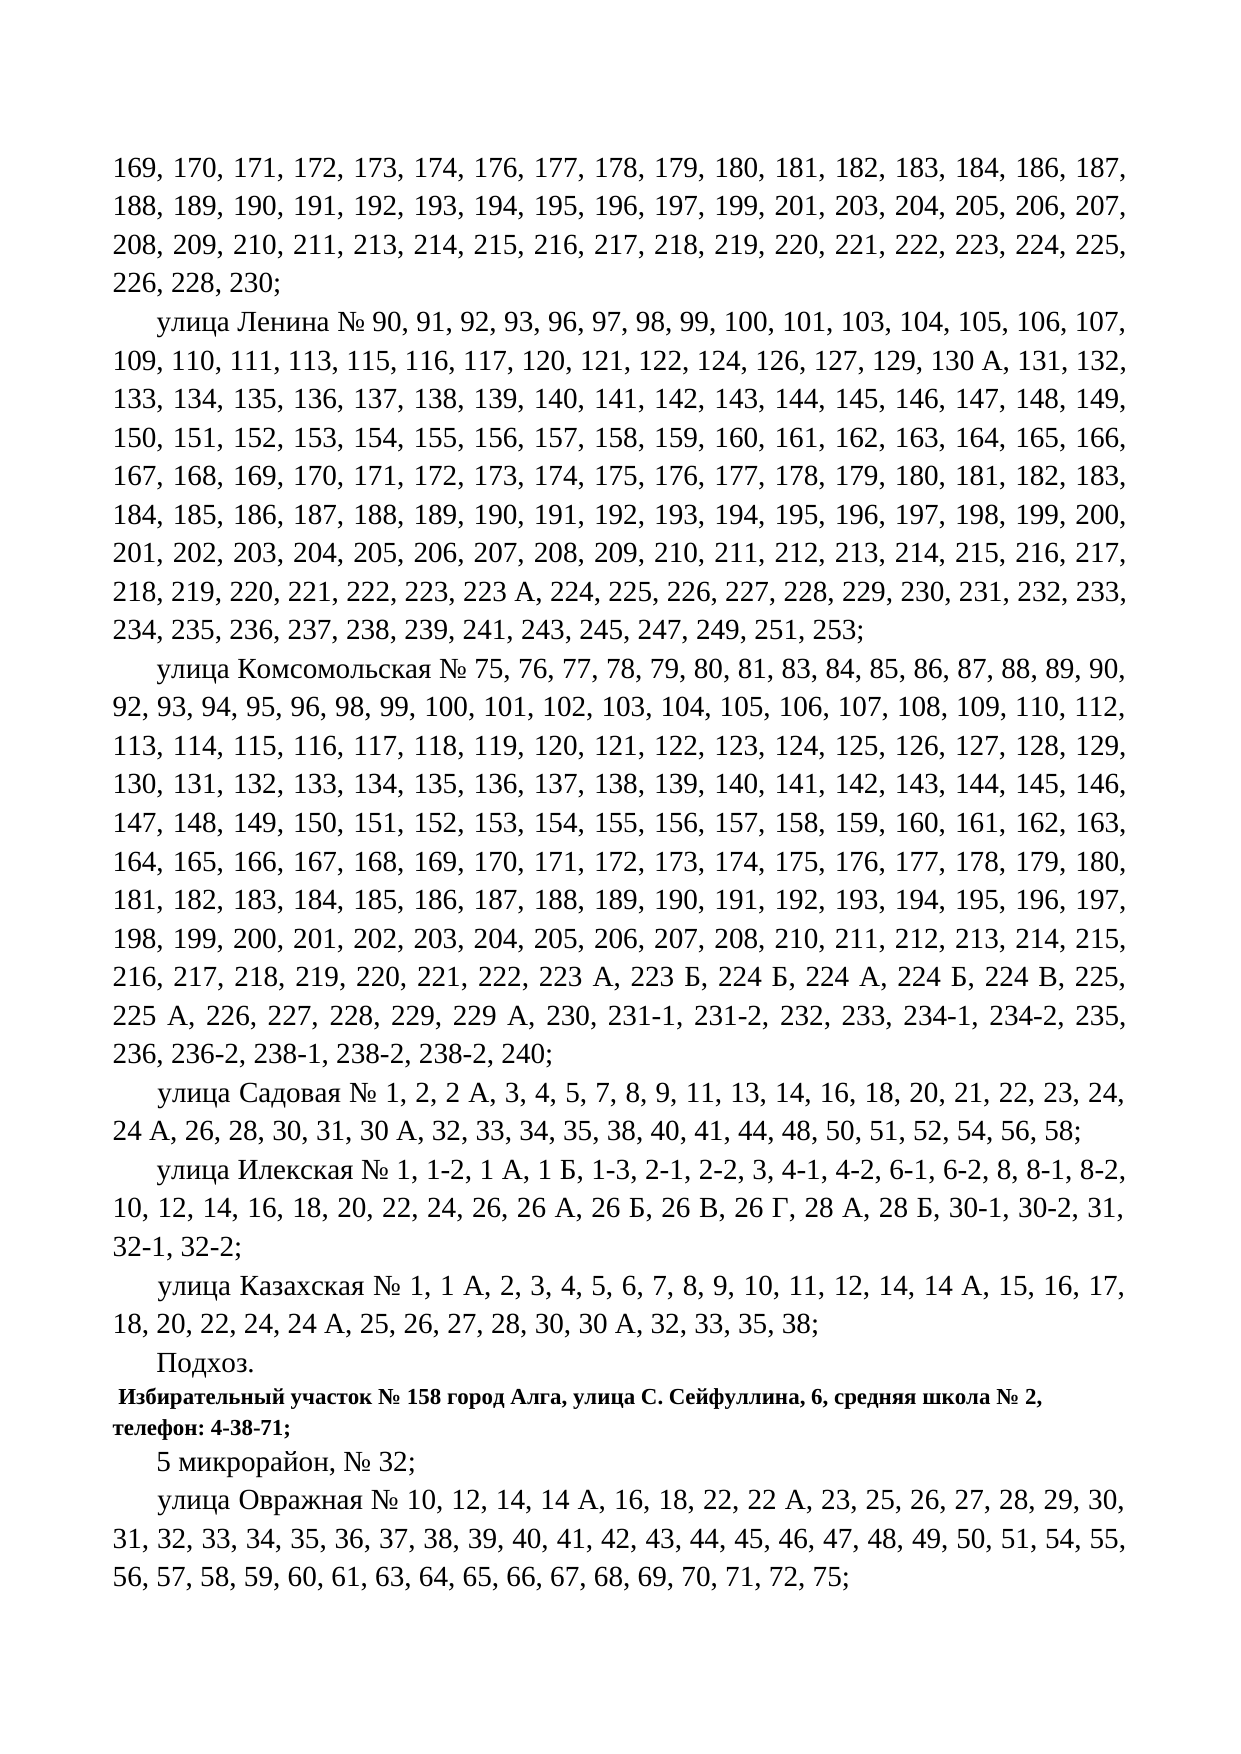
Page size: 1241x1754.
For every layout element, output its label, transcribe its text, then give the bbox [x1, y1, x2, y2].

text улица Ленина № 90, 91, 92, 93, 96, 97, 98, 99, 100, 101, 103, 104, 105, 106, 107, 109, 110, 111, 113, 115, 116, 117, 120, 121, 122, 124, 126, 127, 129, 130 А, 131, 132, 133, 134, 135, 136, 137, 138, 139, 140, 141, 142, 143, 144, 145, 146, 147, 148, 149, 150, 151, 152, 153, 154, 155, 156, 157, 158, 159, 160, 161, 162, 163, 164, 165, 166, 167, 168, 169, 170, 171, 172, 173, 174, 175, 176, 177, 178, 179, 180, 181, 182, 183, 184, 185, 186, 187, 188, 189, 190, 191, 192, 193, 194, 195, 196, 197, 198, 199, 200, 201, 202, 203, 204, 205, 206, 207, 208, 209, 210, 211, 212, 213, 214, 215, 216, 217, 218, 219, 220, 221, 222, 223, 223 А, 224, 225, 226, 227, 228, 229, 230, 231, 232, 233, 234, 235, 236, 237, 238, 239, 241, 243, 245, 247, 249, 251, 253; [112, 304, 1128, 646]
text улица Садовая № 1, 2, 2 А, 3, 4, 5, 7, 8, 9, 11, 13, 14, 16, 18, 20, 21, 22, 23, 24, 24 А, 26, 28, 30, 31, 30 А, 32, 33, 34, 35, 38, 40, 41, 44, 48, 50, 51, 52, 54, 56, 58; [112, 1075, 1128, 1147]
text улица Илекская № 1, 1-2, 1 А, 1 Б, 1-3, 2-1, 2-2, 3, 4-1, 4-2, 6-1, 6-2, 8, 8-1, 8-2, 10, 12, 14, 16, 18, 20, 22, 24, 26, 26 А, 26 Б, 26 В, 26 Г, 28 А, 28 Б, 30-1, 30-2, 31, 32-1, 32-2; [112, 1152, 1128, 1263]
text 5 микрорайон, № 32; [112, 1444, 1128, 1477]
text Подхоз. [112, 1345, 1128, 1378]
text улица Комсомольская № 75, 76, 77, 78, 79, 80, 81, 83, 84, 85, 86, 87, 88, 89, 90, 92, 93, 94, 95, 96, 98, 99, 100, 101, 102, 103, 104, 105, 106, 107, 108, 109, 110, 112, 113, 114, 115, 116, 117, 118, 119, 120, 121, 122, 123, 124, 125, 126, 127, 128, 129, 130, 131, 132, 133, 134, 135, 136, 137, 138, 139, 140, 141, 142, 143, 144, 145, 146, 147, 148, 149, 150, 151, 152, 153, 154, 155, 156, 157, 158, 159, 160, 161, 162, 163, 164, 165, 166, 167, 168, 169, 170, 171, 172, 173, 174, 175, 176, 177, 178, 179, 180, 181, 182, 183, 184, 185, 186, 187, 188, 189, 190, 191, 192, 193, 194, 195, 196, 197, 198, 199, 200, 201, 202, 203, 204, 205, 206, 207, 208, 210, 211, 212, 213, 214, 215, 216, 217, 218, 219, 220, 221, 222, 223 А, 223 Б, 224 Б, 224 А, 224 Б, 224 В, 225, 225 А, 226, 227, 228, 229, 229 А, 230, 231-1, 231-2, 232, 233, 234-1, 234-2, 235, 236, 236-2, 238-1, 238-2, 238-2, 240; [112, 651, 1128, 1070]
text Избирательный участок № 158 город Алга, улица С. Сейфуллина, 6, средняя школа № 2, телефон: 4-38-71; [112, 1383, 1128, 1440]
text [112, 150, 1128, 299]
text улица Казахская № 1, 1 А, 2, 3, 4, 5, 6, 7, 8, 9, 10, 11, 12, 14, 14 А, 15, 16, 17, 18, 20, 22, 24, 24 А, 25, 26, 27, 28, 30, 30 А, 32, 33, 35, 38; [112, 1268, 1128, 1340]
text улица Овражная № 10, 12, 14, 14 А, 16, 18, 22, 22 А, 23, 25, 26, 27, 28, 29, 30, 31, 32, 33, 34, 35, 36, 37, 38, 39, 40, 41, 42, 43, 44, 45, 46, 47, 48, 49, 50, 51, 54, 55, 56, 57, 58, 59, 60, 61, 63, 64, 65, 66, 67, 68, 69, 70, 71, 72, 75; [112, 1482, 1128, 1593]
